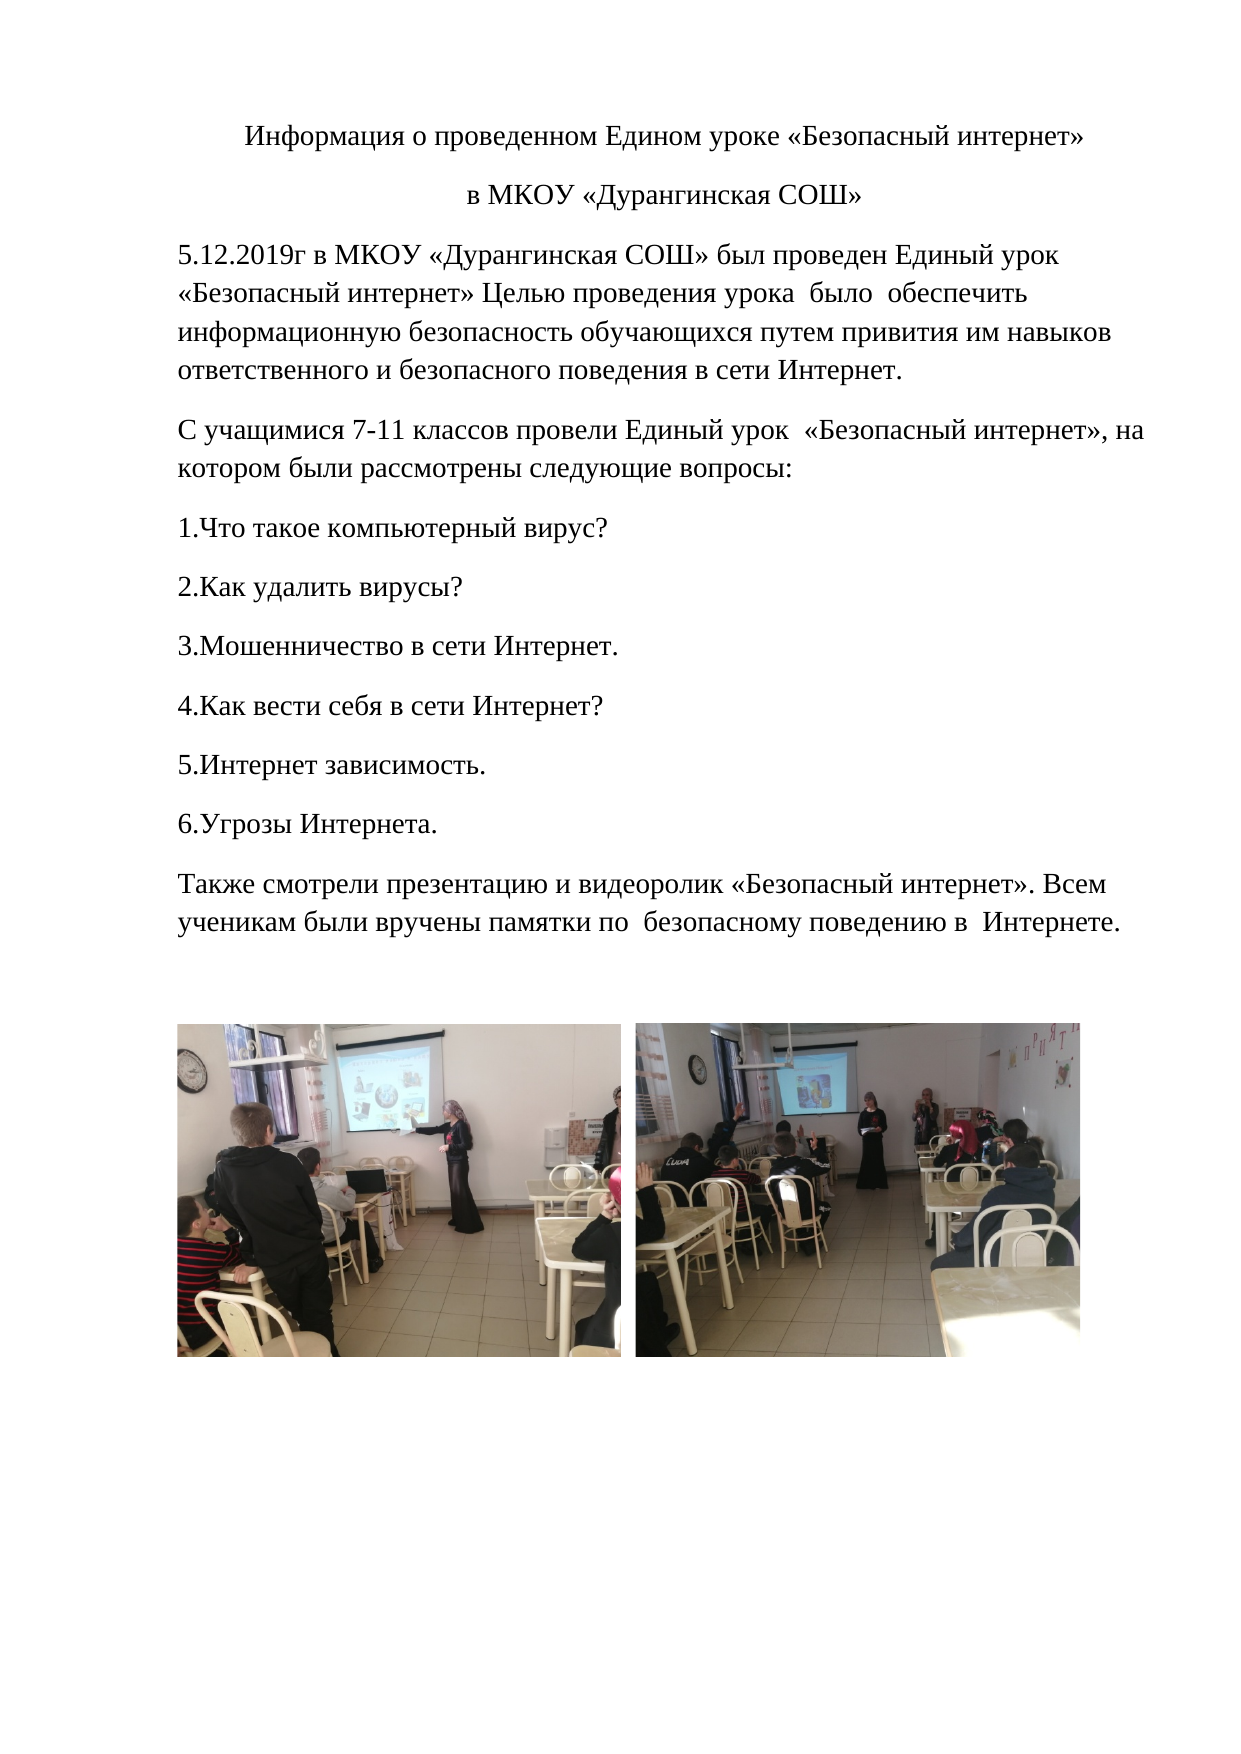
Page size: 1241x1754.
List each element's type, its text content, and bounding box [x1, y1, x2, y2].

picture [635, 1023, 1081, 1357]
text Информация о проведенном Едином уроке «Безопасный интернет» [177, 118, 1152, 152]
text 1.Что такое компьютерный вирус? [177, 510, 1152, 543]
picture [177, 1024, 621, 1357]
text 6.Угрозы Интернета. [177, 807, 1152, 840]
text 3.Мошенничество в сети Интернет. [177, 628, 1152, 662]
text 5.Интернет зависимость. [177, 747, 1152, 781]
text в МКОУ «Дурангинская СОШ» [177, 177, 1152, 211]
text 5.12.2019г в МКОУ «Дурангинская СОШ» был проведен Единый урок «Безопасный интернет» Целью проведения урока было обеспечить информационную безопасность обучающихся путем привития им навыков ответственного и безопасного поведения в сети Интернет. [177, 237, 1152, 386]
text С учащимися 7-11 классов провели Единый урок «Безопасный интернет», на котором были рассмотрены следующие вопросы: [177, 412, 1152, 484]
text 2.Как удалить вирусы? [177, 569, 1152, 603]
text Также смотрели презентацию и видеоролик «Безопасный интернет». Всем ученикам были вручены памятки по безопасному поведению в Интернете. [177, 866, 1152, 938]
text 4.Как вести себя в сети Интернет? [177, 688, 1152, 721]
